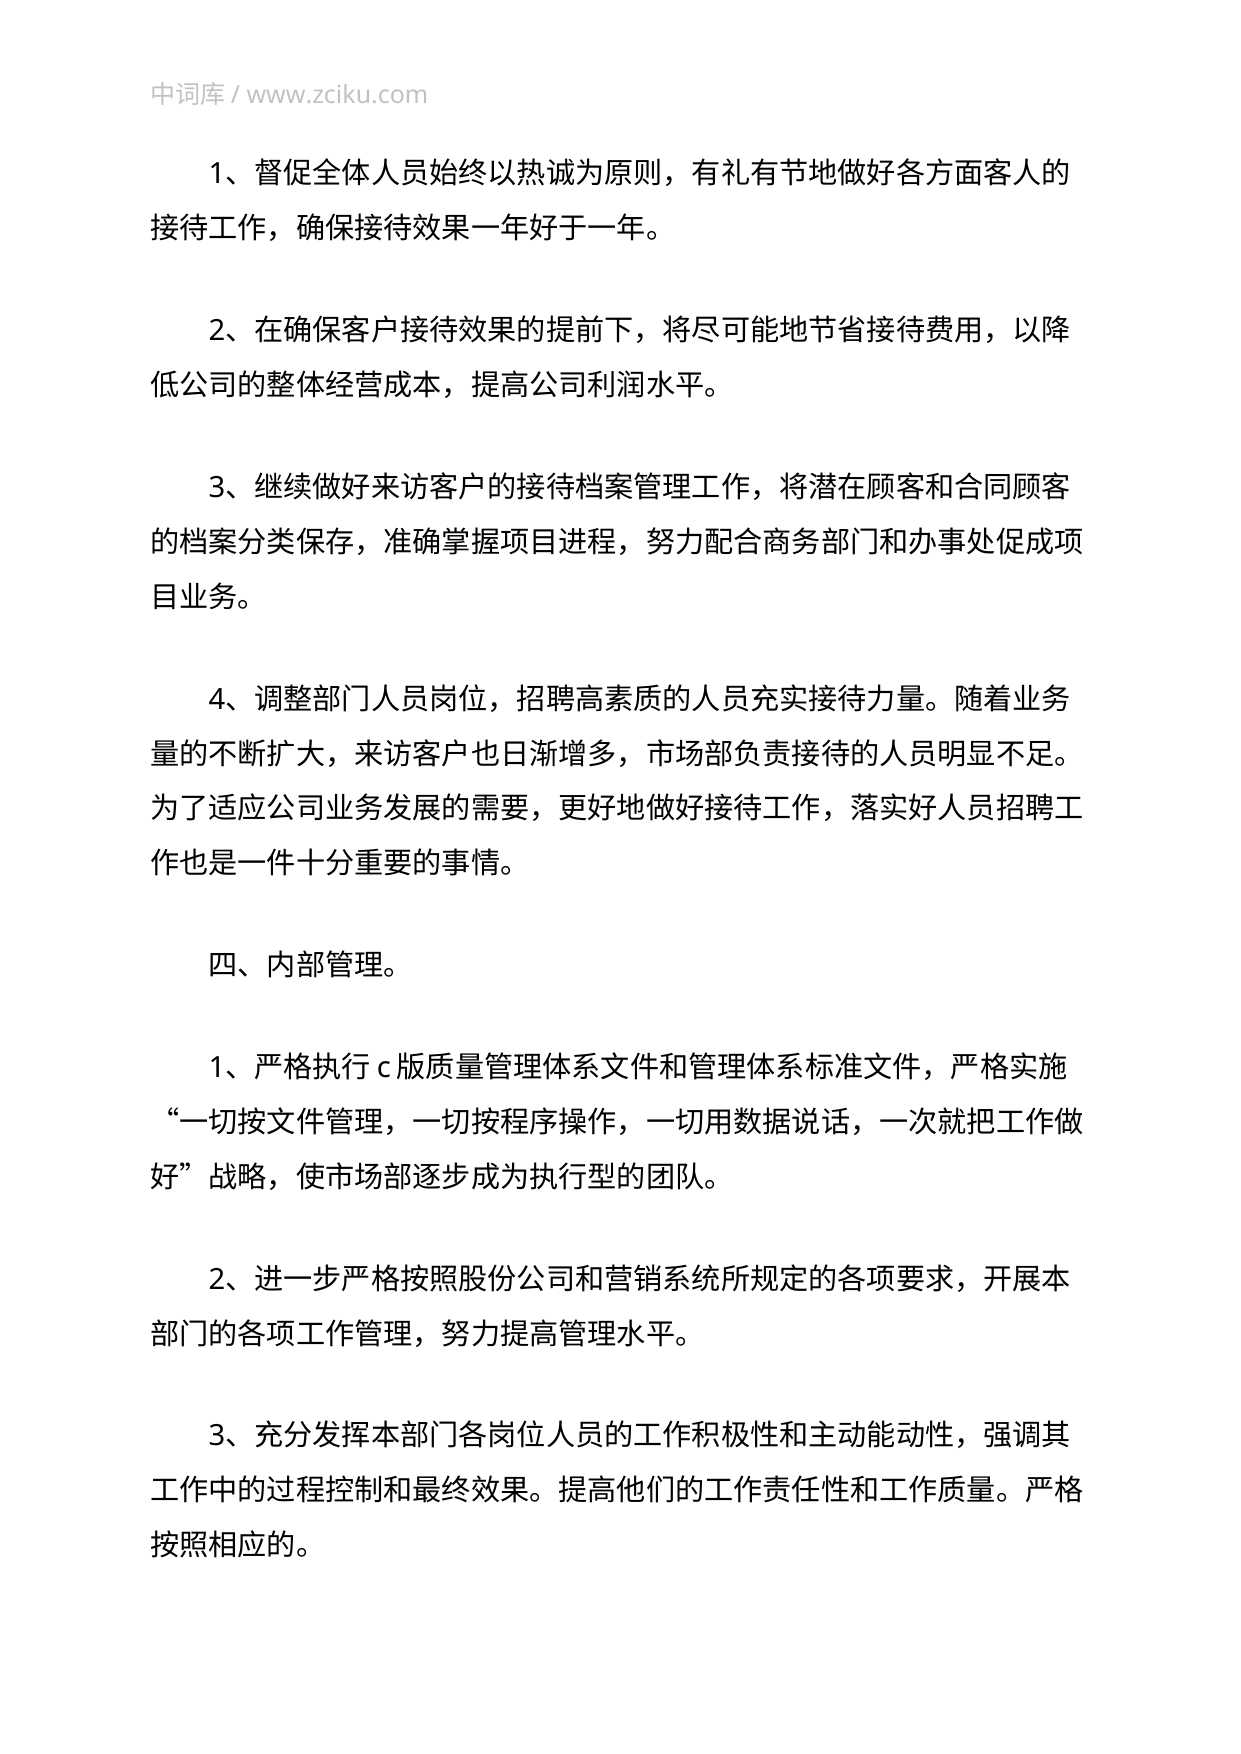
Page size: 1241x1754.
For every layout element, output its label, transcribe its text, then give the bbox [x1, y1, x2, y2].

text 4、调整部门人员岗位，招聘高素质的人员充实接待力量。随着业务量的不断扩大，来访客户也日渐增多，市场部负责接待的人员明显不足。为了适应公司业务发展的需要，更好地做好接待工作，落实好人员招聘工作也是一件十分重要的事情。 [150, 675, 1090, 882]
text 2、进一步严格按照股份公司和营销系统所规定的各项要求，开展本部门的各项工作管理，努力提高管理水平。 [150, 1255, 1090, 1352]
text 2、在确保客户接待效果的提前下，将尽可能地节省接待费用，以降低公司的整体经营成本，提高公司利润水平。 [150, 307, 1090, 404]
text 四、内部管理。 [150, 942, 1090, 984]
text 1、督促全体人员始终以热诚为原则，有礼有节地做好各方面客人的接待工作，确保接待效果一年好于一年。 [150, 150, 1090, 247]
text 1、严格执行c版质量管理体系文件和管理体系标准文件，严格实施“一切按文件管理，一切按程序操作，一切用数据说话，一次就把工作做好”战略，使市场部逐步成为执行型的团队。 [150, 1043, 1090, 1196]
text 3、继续做好来访客户的接待档案管理工作，将潜在顾客和合同顾客的档案分类保存，准确掌握项目进程，努力配合商务部门和办事处促成项目业务。 [150, 463, 1090, 616]
text 3、充分发挥本部门各岗位人员的工作积极性和主动能动性，强调其工作中的过程控制和最终效果。提高他们的工作责任性和工作质量。严格按照相应的。 [150, 1412, 1090, 1564]
